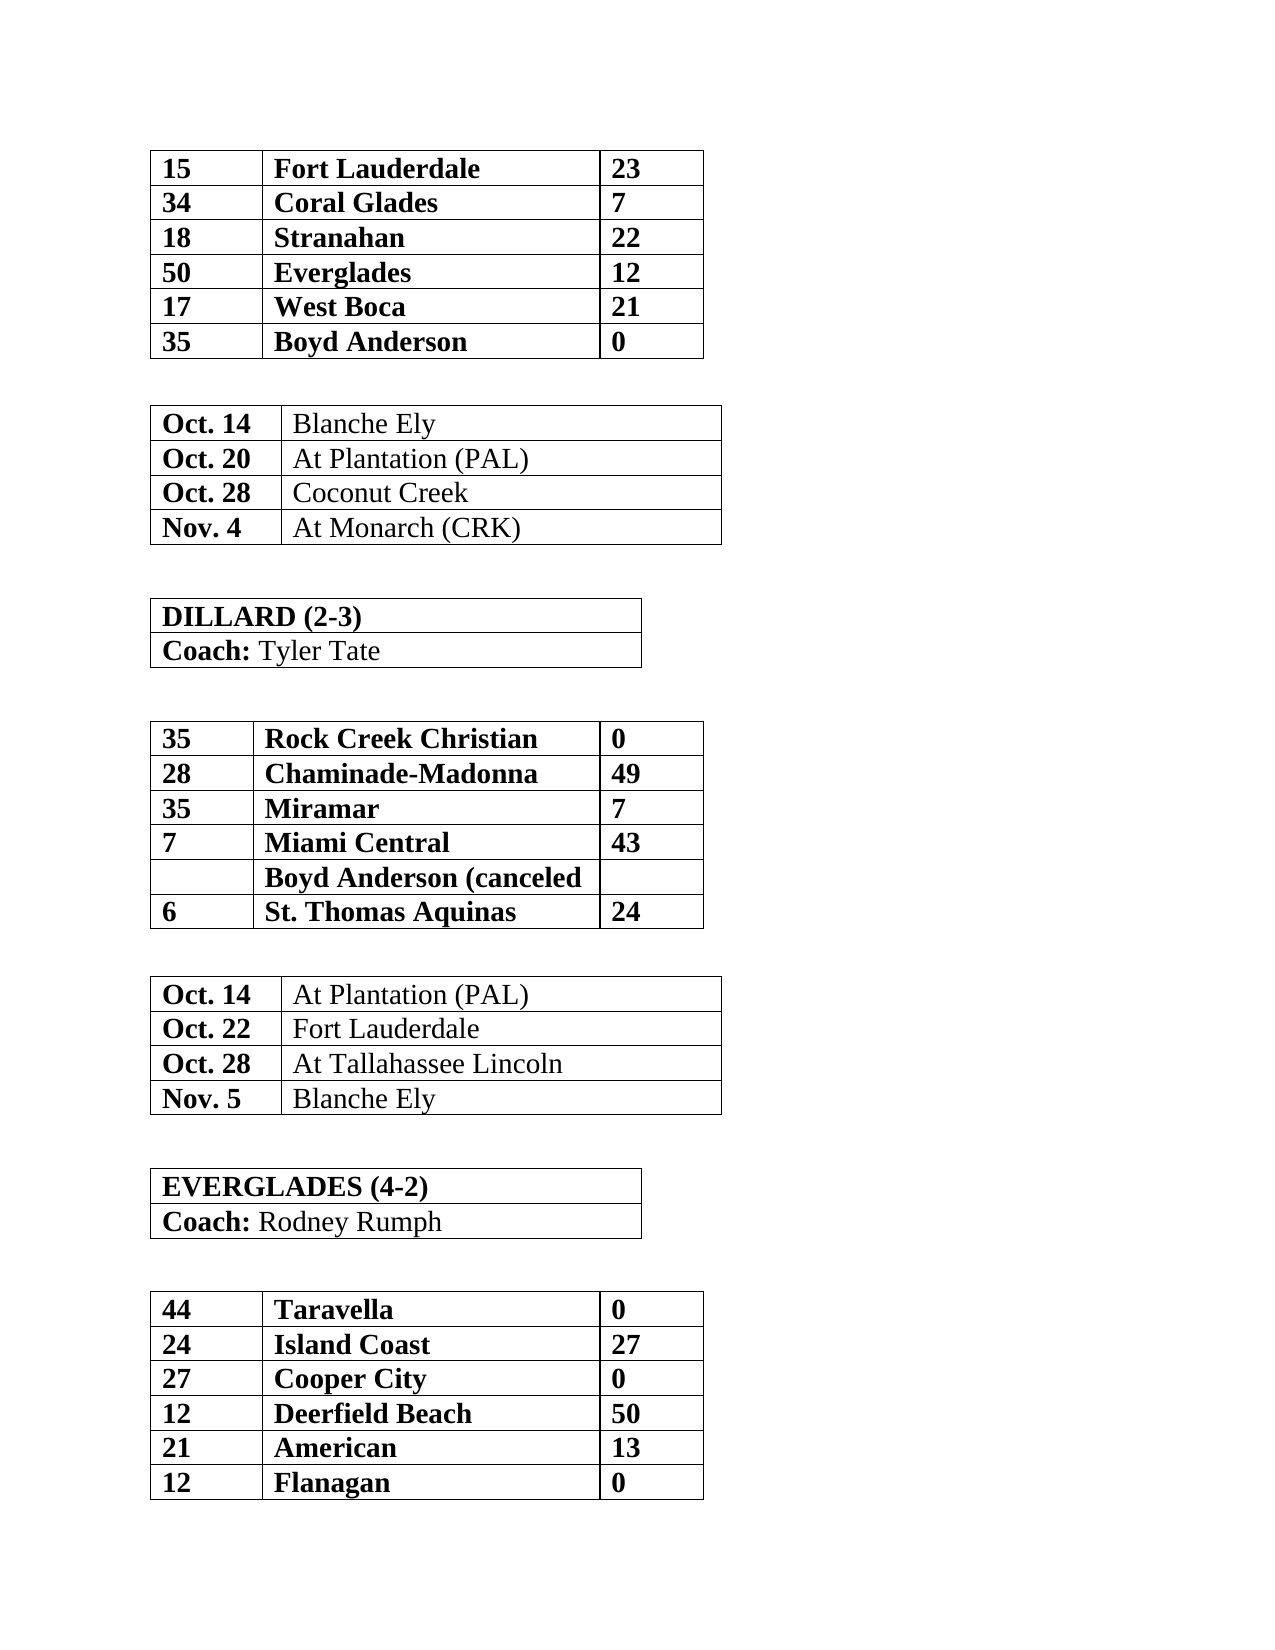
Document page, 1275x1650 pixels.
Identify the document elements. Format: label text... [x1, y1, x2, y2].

table_cell [151, 860, 253, 893]
table_cell 0 [601, 324, 703, 357]
table_cell Island Coast [263, 1327, 599, 1360]
table_cell Everglades [263, 255, 599, 288]
table_cell 18 [151, 220, 262, 254]
table_cell Coral Glades [263, 186, 599, 219]
table_cell Coach: Tyler Tate [151, 633, 641, 667]
table_header Fort Lauderdale [263, 151, 599, 184]
table_cell 50 [151, 255, 262, 288]
table_cell West Boca [263, 289, 599, 323]
table_cell Chaminade-Madonna [254, 756, 599, 790]
table_cell 7 [151, 825, 253, 859]
table_header 0 [601, 1292, 703, 1326]
table_cell 7 [601, 186, 703, 219]
table_header Oct. 14 [151, 406, 281, 440]
table_cell 6 [151, 895, 253, 928]
table_cell Nov. 4 [151, 510, 281, 544]
table_cell 50 [601, 1396, 703, 1429]
table_cell 13 [601, 1431, 703, 1464]
table_cell 12 [151, 1396, 262, 1429]
table_header DILLARD (2-3) [151, 599, 641, 632]
table_cell 17 [151, 289, 262, 323]
table_cell At Plantation (PAL) [282, 441, 721, 474]
table_cell 34 [151, 186, 262, 219]
table_cell At Tallahassee Lincoln [282, 1046, 721, 1080]
table_cell Coach: Rodney Rumph [151, 1204, 641, 1237]
table_cell Miramar [254, 791, 599, 824]
table_header Blanche Ely [282, 406, 721, 440]
table_cell 24 [601, 895, 703, 928]
table_cell Boyd Anderson [263, 324, 599, 357]
table_cell 0 [601, 1465, 703, 1499]
table_cell Stranahan [263, 220, 599, 254]
table_cell 43 [601, 825, 703, 859]
table_cell 27 [151, 1361, 262, 1395]
table_cell Fort Lauderdale [282, 1012, 721, 1045]
table_cell 12 [151, 1465, 262, 1499]
table_cell Oct. 22 [151, 1012, 281, 1045]
table_cell Oct. 20 [151, 441, 281, 474]
table_header At Plantation (PAL) [282, 977, 721, 1011]
table_header 15 [151, 151, 262, 184]
table_cell 21 [601, 289, 703, 323]
table_cell 7 [601, 791, 703, 824]
table_cell 49 [601, 756, 703, 790]
table_cell Miami Central [254, 825, 599, 859]
table_cell [601, 860, 703, 893]
table_header Taravella [263, 1292, 599, 1326]
table_header Rock Creek Christian [254, 722, 599, 755]
table_cell 22 [601, 220, 703, 254]
table_header EVERGLADES (4-2) [151, 1169, 641, 1203]
table_cell 12 [601, 255, 703, 288]
table_cell 27 [601, 1327, 703, 1360]
table_cell Oct. 28 [151, 1046, 281, 1080]
table_header 44 [151, 1292, 262, 1326]
table_header 23 [601, 151, 703, 184]
table_cell 0 [601, 1361, 703, 1395]
table_cell Deerfield Beach [263, 1396, 599, 1429]
table_cell 35 [151, 791, 253, 824]
table_cell 28 [151, 756, 253, 790]
table_header 35 [151, 722, 253, 755]
table_cell 35 [151, 324, 262, 357]
table_cell Coconut Creek [282, 476, 721, 509]
table_cell At Monarch (CRK) [282, 510, 721, 544]
table_cell Nov. 5 [151, 1081, 281, 1114]
table_cell American [263, 1431, 599, 1464]
table_cell St. Thomas Aquinas [254, 895, 599, 928]
table_cell Oct. 28 [151, 476, 281, 509]
table_header 0 [601, 722, 703, 755]
table_cell Cooper City [263, 1361, 599, 1395]
table_header Oct. 14 [151, 977, 281, 1011]
table_cell Flanagan [263, 1465, 599, 1499]
table_cell 24 [151, 1327, 262, 1360]
table_cell Blanche Ely [282, 1081, 721, 1114]
table_cell 21 [151, 1431, 262, 1464]
table_cell Boyd Anderson (canceled [254, 860, 599, 893]
